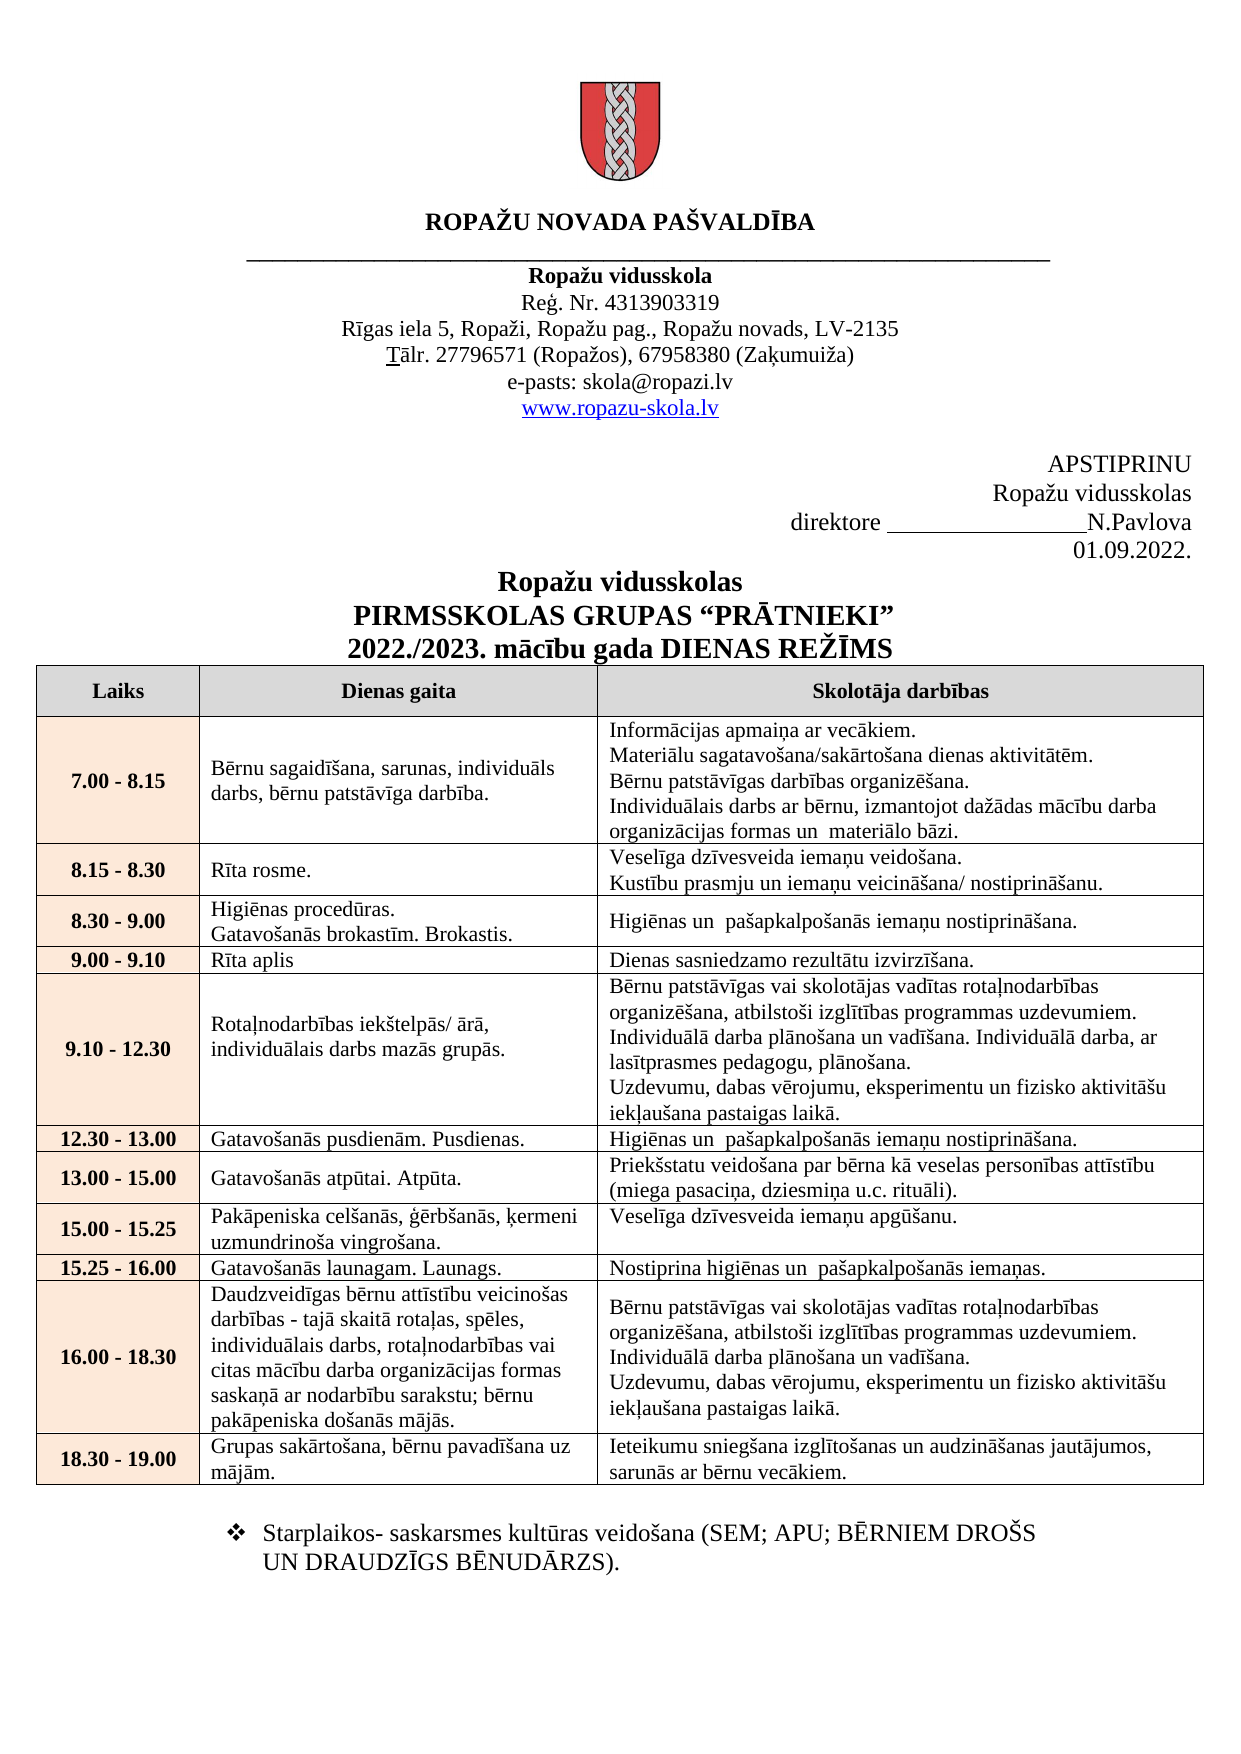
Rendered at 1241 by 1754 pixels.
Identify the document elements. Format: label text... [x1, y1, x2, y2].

text APSTIPRINU [187, 449, 1192, 478]
table_cell 18.30 - 19.00 [37, 1434, 199, 1484]
table_cell 8.15 - 8.30 [37, 844, 199, 895]
table_cell Rīta aplis [200, 947, 597, 972]
table_cell 13.00 - 15.00 [37, 1152, 199, 1202]
table_header Laiks [37, 666, 199, 716]
table_cell Priekšstatu veidošana par bērna kā veselas personības attīstību (miega pasaciņa, dziesmiņa u.c. rituāli). [598, 1152, 1203, 1202]
text 2022./2023. mācību gada DIENAS REŽĪMS [187, 631, 1053, 665]
text Ropažu vidusskolas [187, 478, 1192, 507]
table_cell 15.25 - 16.00 [37, 1255, 199, 1280]
table_cell Higiēnas procedūras. Gatavošanās brokastīm. Brokastis. [200, 896, 597, 946]
table_cell Gatavošanās launagam. Launags. [200, 1255, 597, 1280]
table_cell Veselīga dzīvesveida iemaņu veidošana. Kustību prasmju un iemaņu veicināšana/ nostiprināšanu. [598, 844, 1203, 895]
table_cell 8.30 - 9.00 [37, 896, 199, 946]
text Ropažu vidusskolas [187, 564, 1053, 598]
table_header Skolotāja darbības [598, 666, 1203, 716]
table_cell 16.00 - 18.30 [37, 1281, 199, 1432]
table_cell Bērnu patstāvīgas vai skolotājas vadītas rotaļnodarbības organizēšana, atbilstoši izglītības programmas uzdevumiem. Individuālā darba plānošana un vadīšana. Uzdevumu, dabas vērojumu, eksperimentu un fizisko aktivitāšu iekļaušana pastaigas laikā. [598, 1281, 1203, 1432]
table_cell Rīta rosme. [200, 844, 597, 895]
table_cell Informācijas apmaiņa ar vecākiem. Materiālu sagatavošana/sakārtošana dienas aktivitātēm. Bērnu patstāvīgas darbības organizēšana. Individuālais darbs ar bērnu, izmantojot dažādas mācību darba organizācijas formas un materiālo bāzi. [598, 717, 1203, 843]
table_cell Ieteikumu sniegšana izglītošanas un audzināšanas jautājumos, sarunās ar bērnu vecākiem. [598, 1434, 1203, 1484]
table_cell 7.00 - 8.15 [37, 717, 199, 843]
list Starplaikos- saskarsmes kultūras veidošana (SEM; APU; BĒRNIEM DROŠS UN DRAUDZĪGS BĒNUDĀRZS). [225, 1518, 1053, 1576]
table_cell Dienas sasniedzamo rezultātu izvirzīšana. [598, 947, 1203, 972]
text direktore N.Pavlova [187, 507, 1192, 536]
text PIRMSSKOLAS GRUPAS “PRĀTNIEKI” [187, 598, 1053, 631]
table_cell Veselīga dzīvesveida iemaņu apgūšanu. [598, 1204, 1203, 1254]
table_cell 9.10 - 12.30 [37, 974, 199, 1125]
table_cell Bērnu patstāvīgas vai skolotājas vadītas rotaļnodarbības organizēšana, atbilstoši izglītības programmas uzdevumiem. Individuālā darba plānošana un vadīšana. Individuālā darba, ar lasītprasmes pedagogu, plānošana. Uzdevumu, dabas vērojumu, eksperimentu un fizisko aktivitāšu iekļaušana pastaigas laikā. [598, 974, 1203, 1125]
table_cell 9.00 - 9.10 [37, 947, 199, 972]
table_cell Rotaļnodarbības iekštelpās/ ārā, individuālais darbs mazās grupās. [200, 974, 597, 1125]
table_cell 15.00 - 15.25 [37, 1204, 199, 1254]
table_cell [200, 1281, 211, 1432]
table_cell Daudzveidīgas bērnu attīstību veicinošas darbības - tajā skaitā rotaļas, spēles, individuālais darbs, rotaļnodarbības vai citas mācību darba organizācijas formas saskaņā ar nodarbību sarakstu; bērnu pakāpeniska došanās mājās. [455, 1281, 597, 1432]
text 01.09.2022. [187, 536, 1192, 564]
table_cell Bērnu sagaidīšana, sarunas, individuāls darbs, bērnu patstāvīga darbība. [200, 717, 597, 843]
table_cell Gatavošanās pusdienām. Pusdienas. [200, 1126, 597, 1151]
table_cell Grupas sakārtošana, bērnu pavadīšana uz mājām. [200, 1434, 597, 1484]
table_cell Pakāpeniska celšanās, ģērbšanās, ķermeni uzmundrinoša vingrošana. [200, 1204, 597, 1254]
table_header Dienas gaita [200, 666, 597, 716]
picture [568, 73, 672, 189]
table_cell Nostiprina higiēnas un pašapkalpošanās iemaņas. [598, 1255, 1203, 1280]
table_cell Higiēnas un pašapkalpošanās iemaņu nostiprināšana. [598, 896, 1203, 946]
table_cell Higiēnas un pašapkalpošanās iemaņu nostiprināšana. [598, 1126, 1203, 1151]
table_cell 12.30 - 13.00 [37, 1126, 199, 1151]
table_cell Gatavošanās atpūtai. Atpūta. [200, 1152, 597, 1202]
